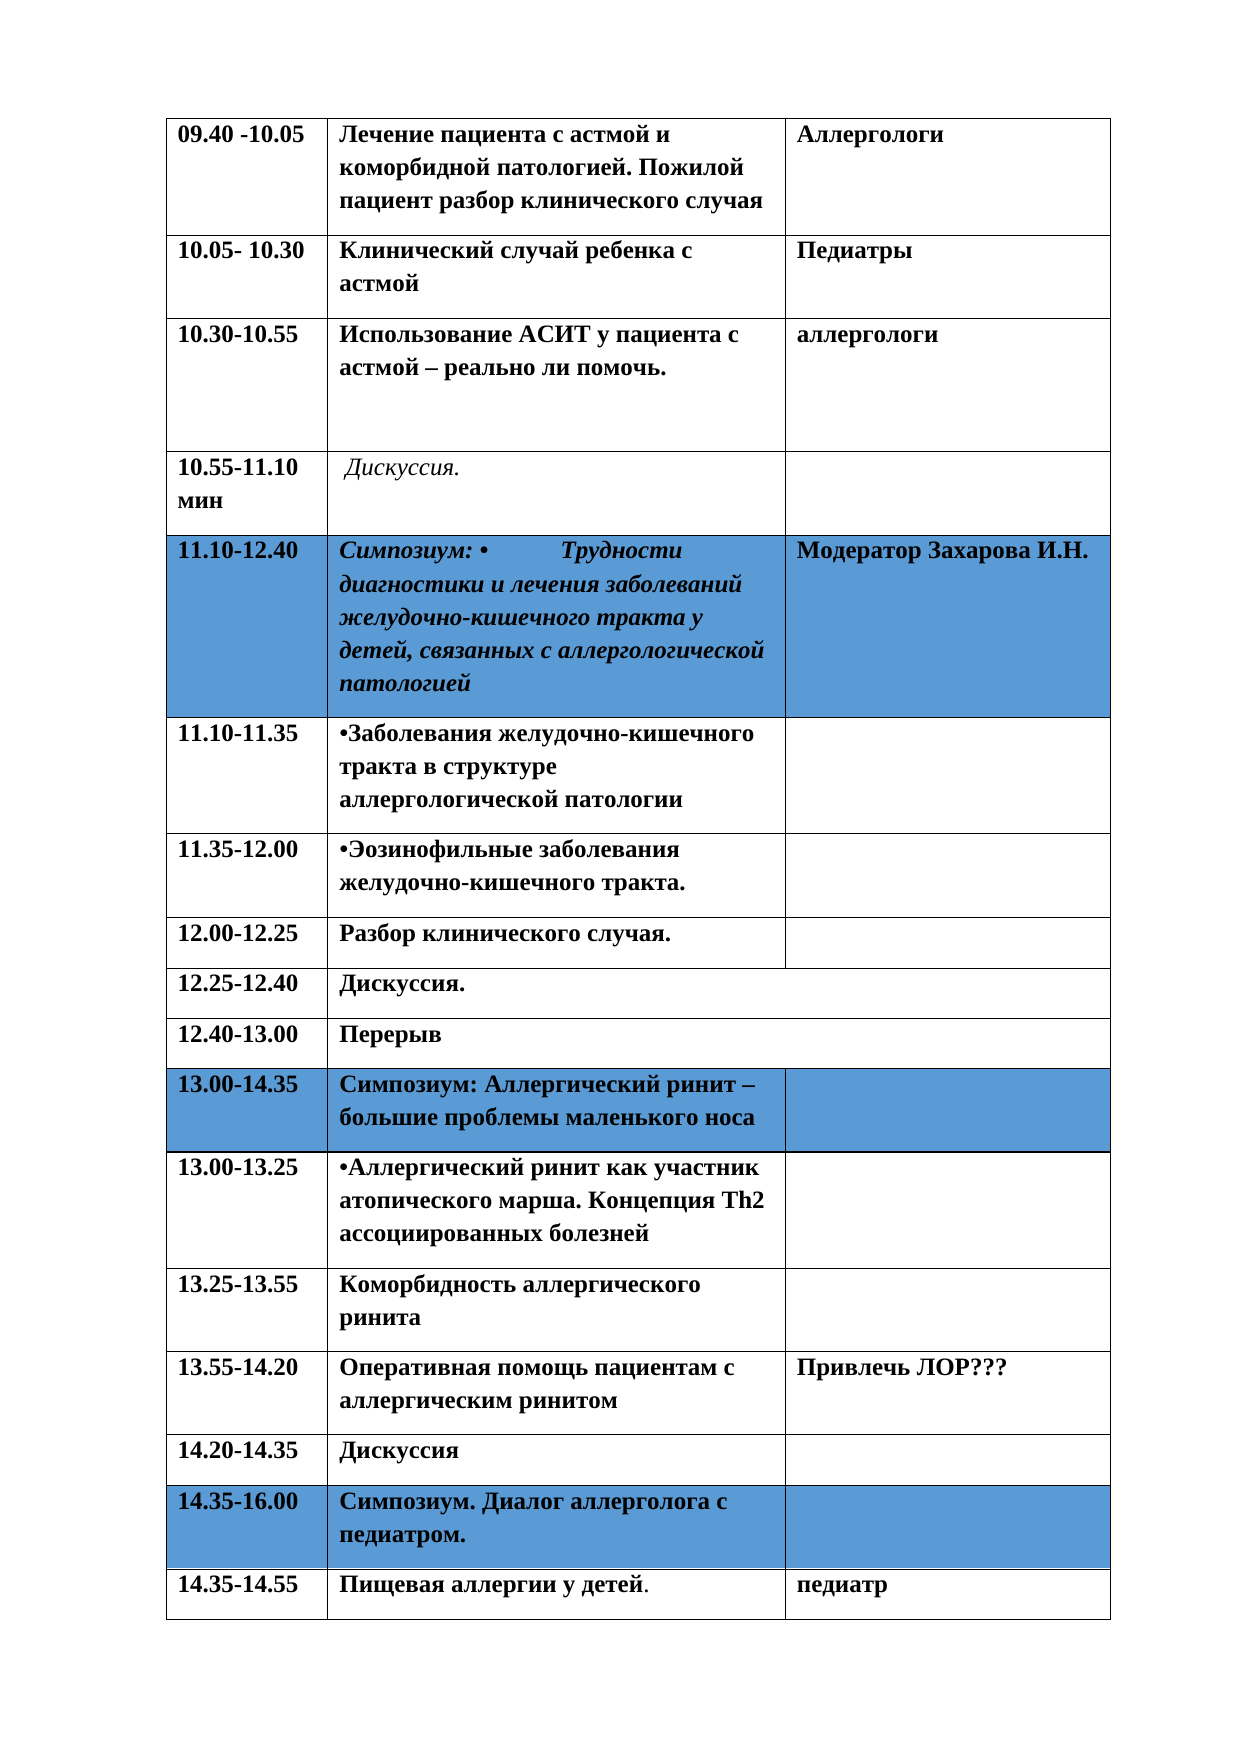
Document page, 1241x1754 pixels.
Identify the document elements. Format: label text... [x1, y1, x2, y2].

table_cell 12.40-13.00 [167, 1019, 327, 1068]
table_cell [786, 1486, 1110, 1568]
table_cell 12.00-12.25 [167, 918, 327, 967]
table_cell [786, 1269, 1110, 1351]
table_cell Симпозиум: Аллергический ринит – большие проблемы маленького носа [328, 1069, 785, 1151]
table_cell Дискуссия. [328, 969, 1110, 1018]
table_cell Педиатры [786, 236, 1110, 318]
table_cell Симпозиум: • Трудности диагностики и лечения заболеваний желудочно-кишечного тракта у детей, связанных с аллергологической патологией [328, 536, 785, 717]
table_cell Дискуссия [328, 1435, 785, 1485]
table_cell Аллергологи [786, 119, 1110, 234]
table_cell 11.10-12.40 [167, 536, 327, 717]
table_cell 10.55-11.10 мин [167, 452, 327, 534]
table_cell Перерыв [328, 1019, 1110, 1068]
table_cell •Эозинофильные заболевания желудочно-кишечного тракта. [328, 834, 785, 917]
table_cell •Аллергический ринит как участник атопического марша. Концепция Th2 ассоциированных болезней [328, 1153, 785, 1268]
table_cell 13.00-14.35 [167, 1069, 327, 1151]
table_cell [786, 452, 1110, 534]
table_cell [786, 718, 1110, 833]
table_cell 11.35-12.00 [167, 834, 327, 917]
table_cell 13.25-13.55 [167, 1269, 327, 1351]
table_cell Дискуссия. [328, 452, 785, 534]
table_cell [786, 1435, 1110, 1485]
table_cell 09.40 -10.05 [167, 119, 327, 234]
table_cell [786, 834, 1110, 917]
table_cell 14.35-14.55 [167, 1570, 327, 1619]
table_cell педиатр [786, 1570, 1110, 1619]
table_cell 14.20-14.35 [167, 1435, 327, 1485]
table_cell Клинический случай ребенка с астмой [328, 236, 785, 318]
table_cell Симпозиум. Диалог аллерголога с педиатром. [328, 1486, 785, 1568]
table_cell [786, 918, 1110, 967]
table_cell 11.10-11.35 [167, 718, 327, 833]
table_cell 14.35-16.00 [167, 1486, 327, 1568]
table_cell Лечение пациента с астмой и коморбидной патологией. Пожилой пациент разбор клинического случая [328, 119, 785, 234]
table_cell Привлечь ЛОР??? [786, 1352, 1110, 1434]
table_cell 10.30-10.55 [167, 319, 327, 451]
table_cell 10.05- 10.30 [167, 236, 327, 318]
table_cell Разбор клинического случая. [328, 918, 785, 967]
table_cell 13.55-14.20 [167, 1352, 327, 1434]
table_cell Пищевая аллергии у детей. [328, 1570, 785, 1619]
table_cell [786, 1153, 1110, 1268]
table_cell Модератор Захарова И.Н. [786, 536, 1110, 717]
table_cell Использование АСИТ у пациента с астмой – реально ли помочь. [328, 319, 785, 451]
table_cell •Заболевания желудочно-кишечного тракта в структуре аллергологической патологии [328, 718, 785, 833]
table_cell Коморбидность аллергического ринита [328, 1269, 785, 1351]
table_cell аллергологи [786, 319, 1110, 451]
table_cell 12.25-12.40 [167, 969, 327, 1018]
table_cell [786, 1069, 1110, 1151]
table_cell Оперативная помощь пациентам с аллергическим ринитом [328, 1352, 785, 1434]
table_cell 13.00-13.25 [167, 1153, 327, 1268]
